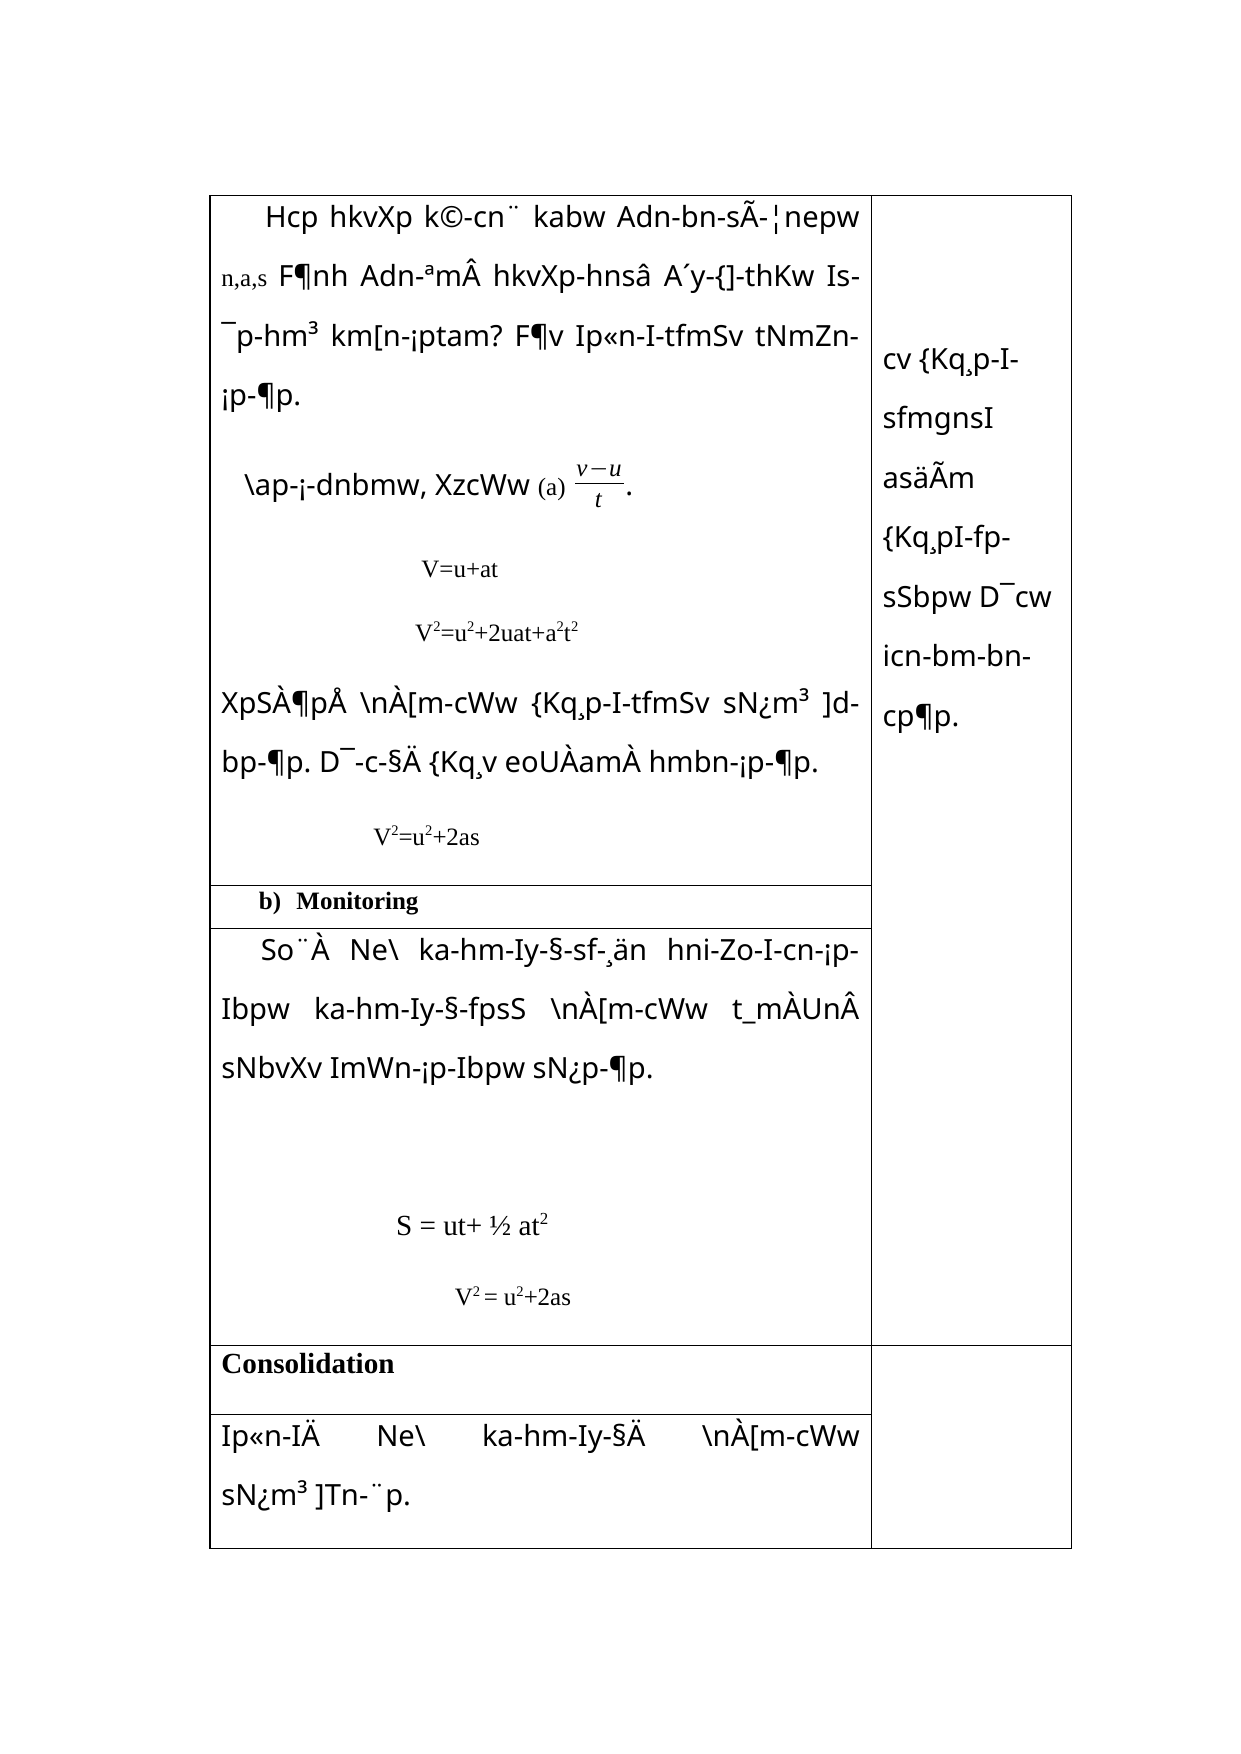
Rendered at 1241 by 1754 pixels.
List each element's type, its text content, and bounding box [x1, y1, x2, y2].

table_cell Consolidation [211, 1346, 871, 1414]
table_cell [872, 1346, 1071, 1548]
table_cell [211, 1415, 871, 1548]
table_cell Monitoring [211, 886, 871, 928]
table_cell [211, 196, 871, 885]
table_cell So¨À Ne\ ka-hm-Iy-§-sf-¸än hni-Zo-I-cn-¡p-Ibpw ka-hm-Iy-§-fpsS \nÀ[m-cWw t_mÀUnÂ sNbvXv ImWn-¡p-Ibpw sN¿p-¶p. S = ut+ ½ at2 V2 = u2+2as [211, 929, 871, 1345]
